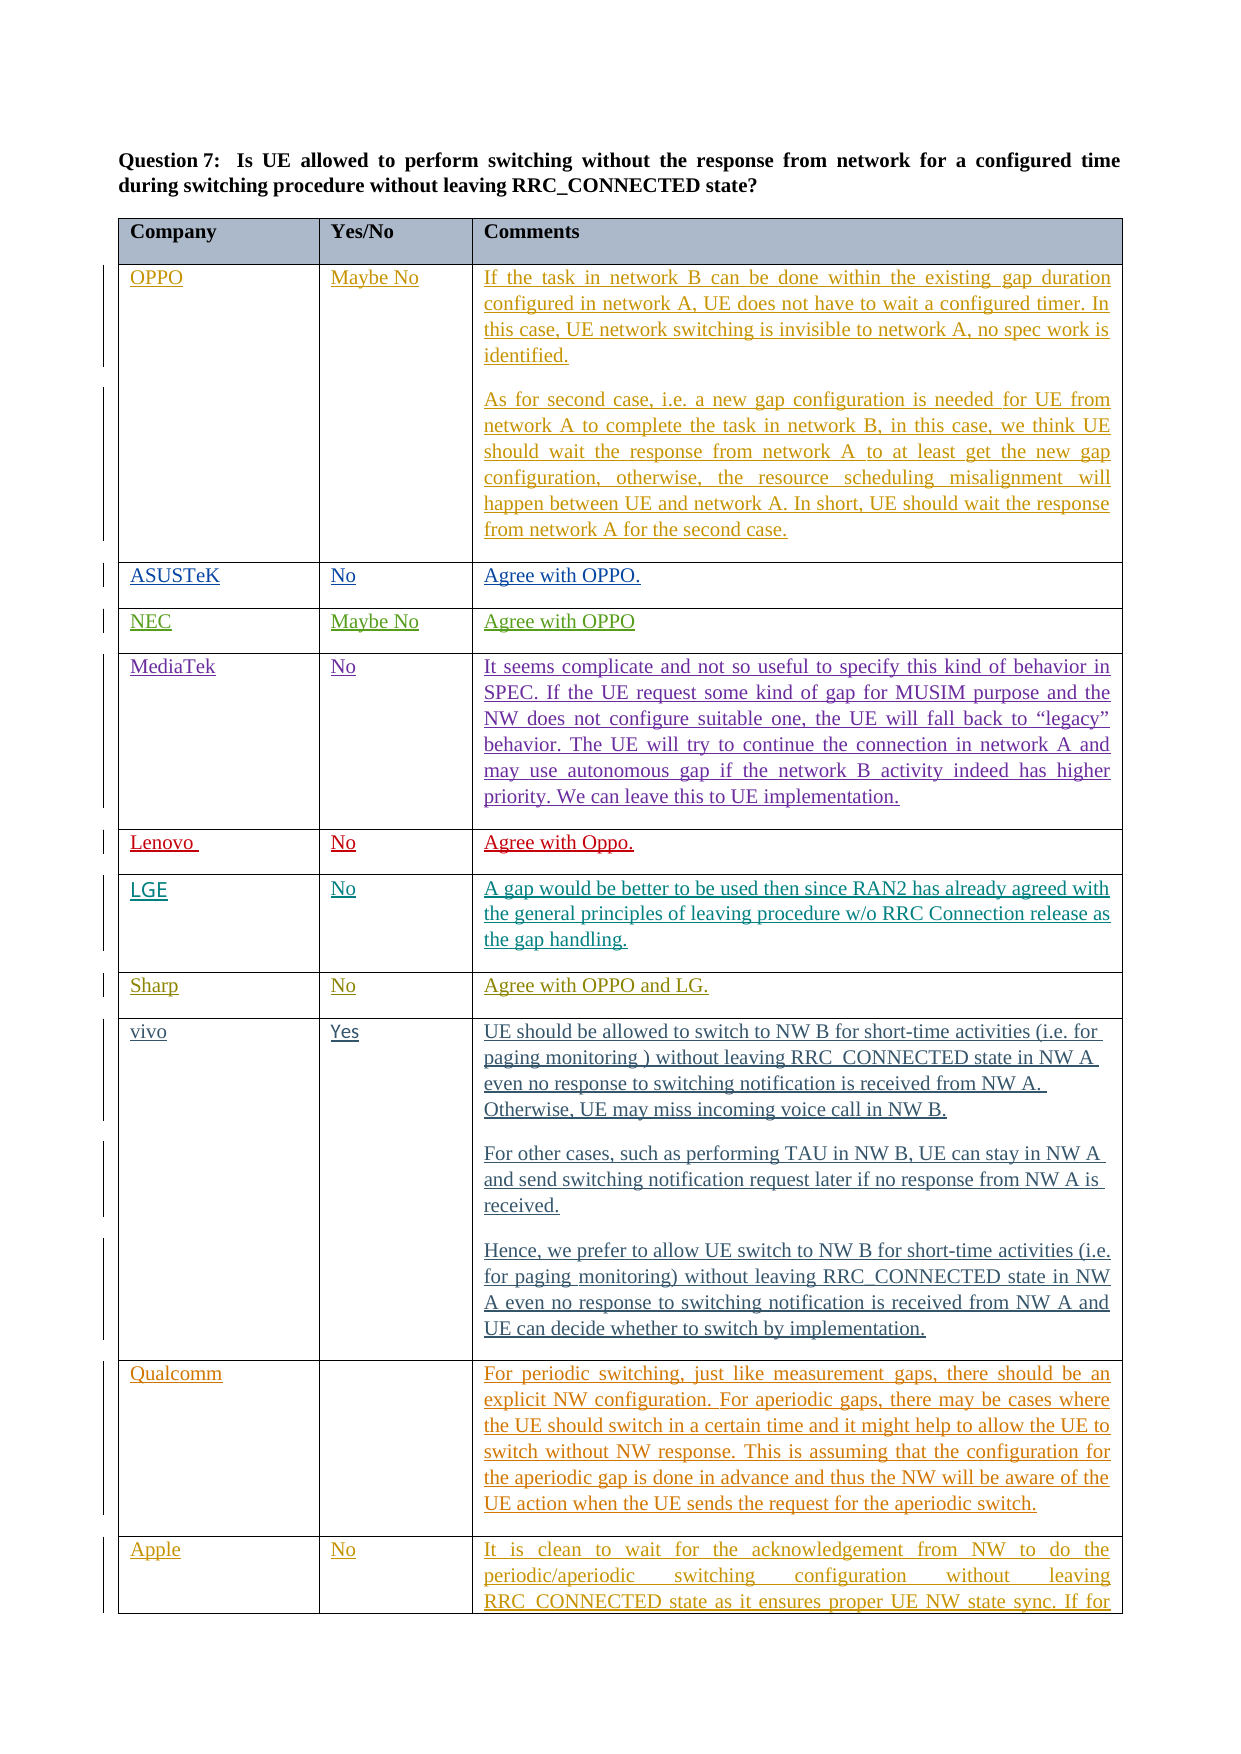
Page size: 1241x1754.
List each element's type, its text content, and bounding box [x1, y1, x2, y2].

table_cell [119, 563, 319, 607]
table_cell [473, 265, 1122, 562]
table_cell [320, 1019, 472, 1360]
table_cell [473, 609, 1122, 653]
table_cell [473, 1537, 1122, 1613]
table_cell [320, 1537, 472, 1613]
table_cell [473, 875, 1122, 972]
table_cell [473, 830, 1122, 874]
table_cell [119, 1537, 319, 1613]
table_cell [119, 875, 319, 972]
table_cell [320, 265, 472, 562]
table_cell [119, 1019, 319, 1360]
table_header Comments [473, 219, 1122, 264]
table_cell [320, 875, 472, 972]
text Is UE allowed to perform switching without the response from network for a configured time during switching procedure without leaving RRC_CONNECTED state? [118, 147, 1122, 197]
table_cell [473, 1019, 1122, 1360]
table_header Yes/No [320, 219, 472, 264]
table_cell [119, 654, 319, 829]
table_cell [320, 609, 472, 653]
table_cell [119, 1361, 319, 1536]
table_cell [320, 973, 472, 1018]
table_cell [119, 265, 319, 562]
table_cell [320, 654, 472, 829]
table_cell [473, 1361, 1122, 1536]
table_cell [320, 563, 472, 607]
table_cell [473, 563, 1122, 607]
table_cell [473, 973, 1122, 1018]
table_cell [320, 1361, 472, 1536]
table_cell [119, 830, 319, 874]
table_cell [320, 830, 472, 874]
table_cell [119, 609, 319, 653]
table_cell [119, 973, 319, 1018]
table_header Company [119, 219, 319, 264]
table_cell [473, 654, 1122, 829]
